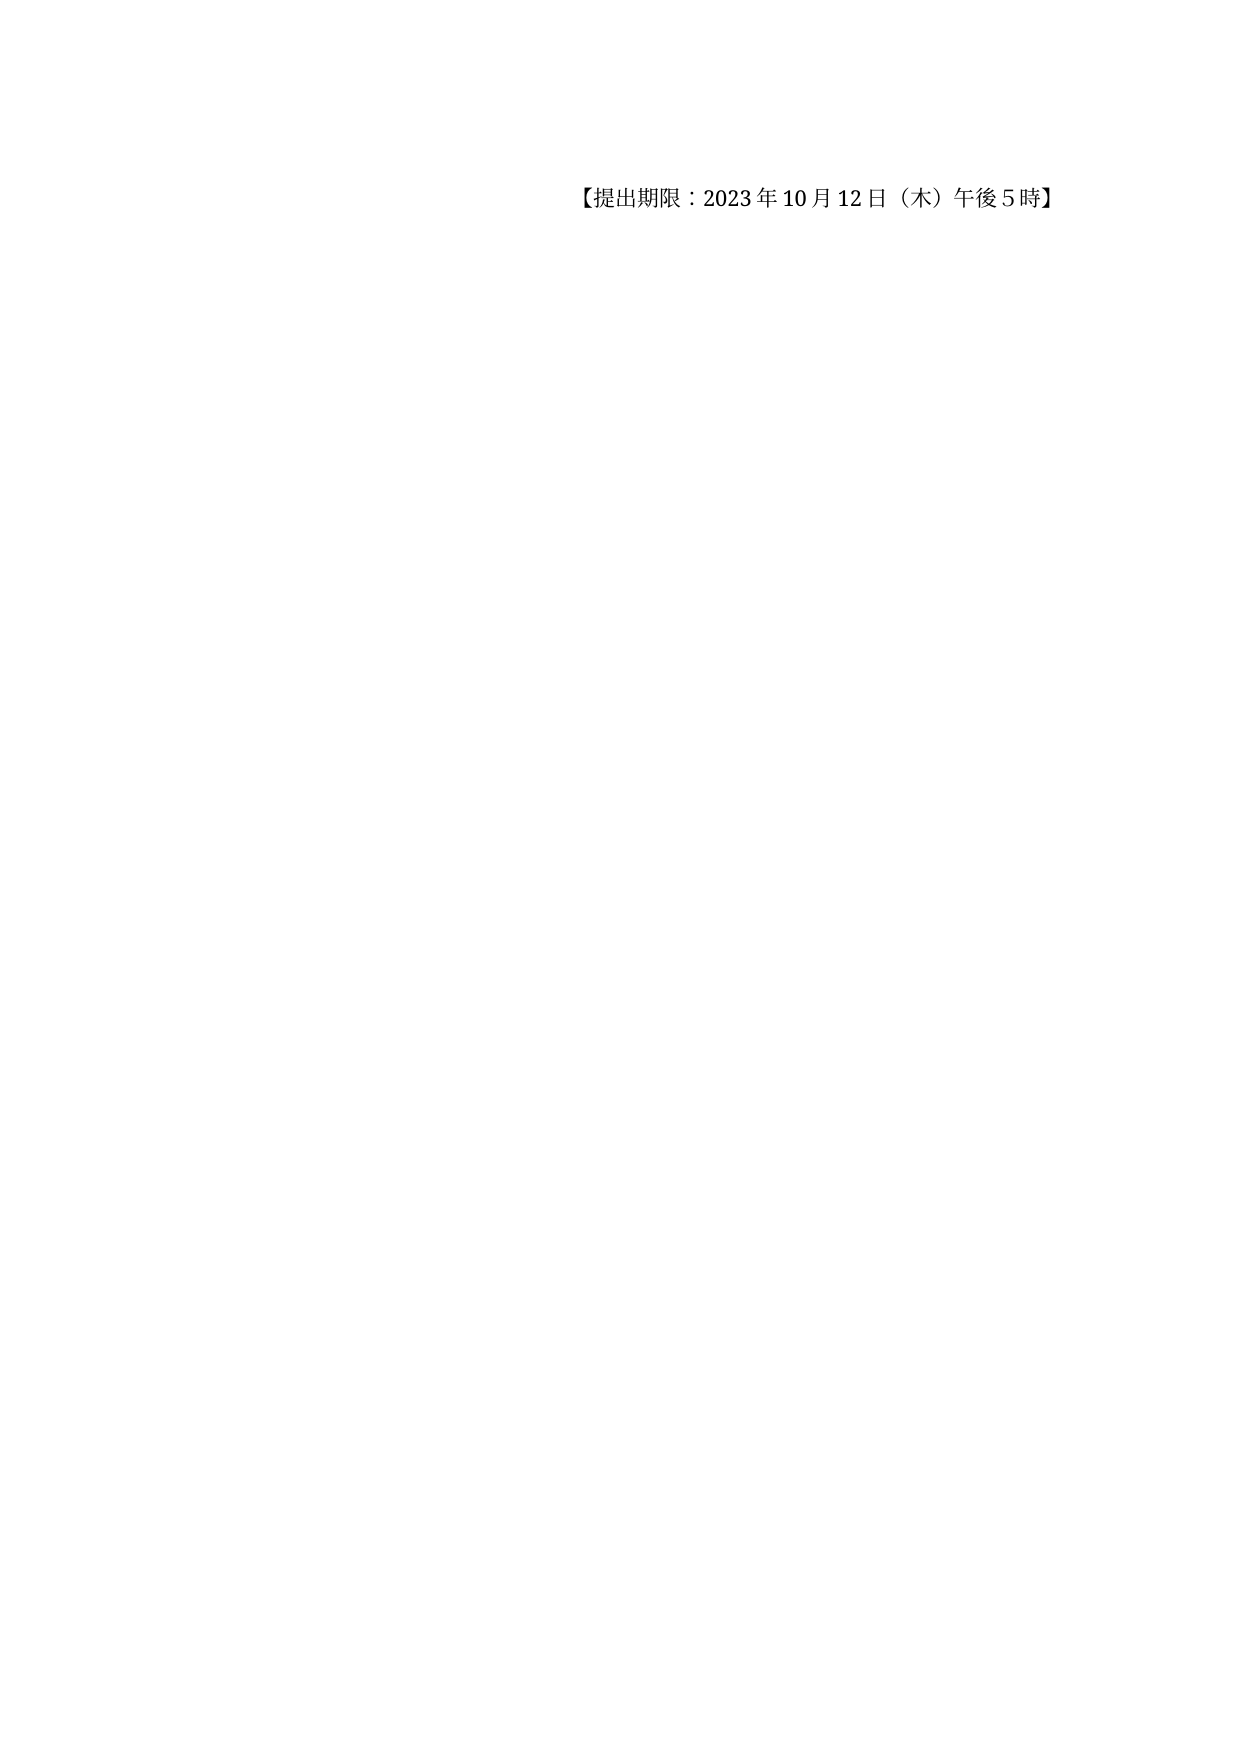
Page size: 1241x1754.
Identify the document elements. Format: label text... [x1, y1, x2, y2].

text 【提出期限：2023年10月12日（木）午後５時】 [177, 178, 1063, 216]
